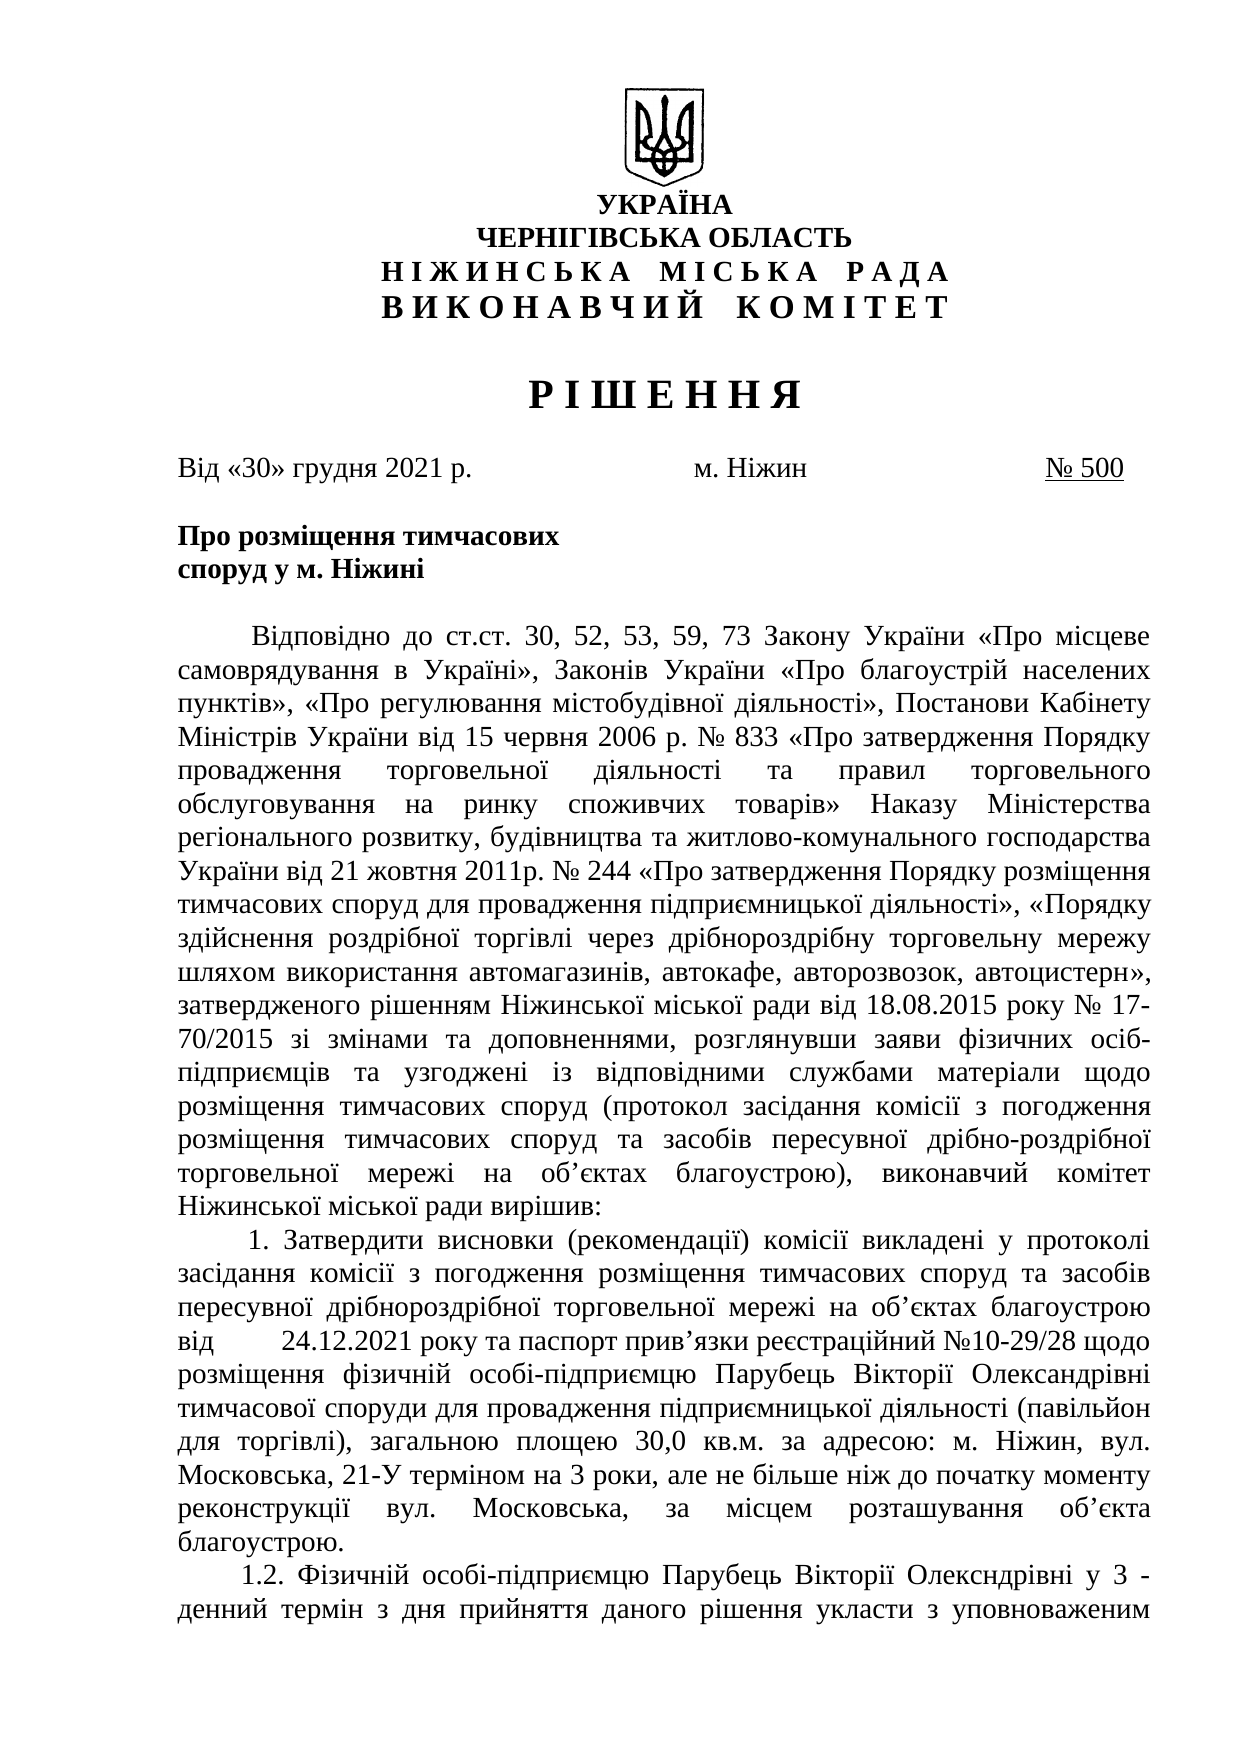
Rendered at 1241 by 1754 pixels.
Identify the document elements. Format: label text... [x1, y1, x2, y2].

text УКРАЇНА [177, 187, 1152, 221]
text Про розміщення тимчасових [177, 518, 1152, 551]
subtitle В И К О Н А В Ч И Й К О М І Т Е Т [177, 288, 1152, 326]
text Від «30» грудня 2021 р. м. Ніжин № 500 [177, 451, 1152, 484]
picture [624, 88, 705, 187]
subtitle Н І Ж И Н С Ь К А М І С Ь К А Р А Д А [177, 254, 1152, 288]
text 1. Затвердити висновки (рекомендації) комісії викладені у протоколі засідання комісії з погодження розміщення тимчасових споруд та засобів пересувної дрібнороздрібної торговельної мережі на об’єктах благоустрою від 24.12.2021 року та паспорт прив’язки реєстраційний №10-29/28 щодо розміщення фізичній особі-підприємцю Парубець Вікторії Олександрівні тимчасової споруди для провадження підприємницької діяльності (павільйон для торгівлі), загальною площею 30,0 кв.м. за адресою: м. Ніжин, вул. Московська, 21-У терміном на 3 роки, але не більше ніж до початку моменту реконструкції вул. Московська, за місцем розташування об’єкта благоустрою. [177, 1222, 1152, 1557]
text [177, 1557, 1152, 1624]
text ЧЕРНІГІВСЬКА ОБЛАСТЬ [177, 221, 1152, 254]
text споруд у м. Ніжині [177, 551, 1152, 585]
text Відповідно до ст.ст. 30, 52, 53, 59, 73 Закону України «Про місцеве самоврядування в Україні», Законів України «Про благоустрій населених пунктів», «Про регулювання містобудівної діяльності», Постанови Кабінету Міністрів України від 15 червня 2006 р. № 833 «Про затвердження Порядку провадження торговельної діяльності та правил торговельного обслуговування на ринку споживчих товарів» Наказу Міністерства регіонального розвитку, будівництва та житлово-комунального господарства України від 21 жовтня 2011р. № 244 «Про затвердження Порядку розміщення тимчасових споруд для провадження підприємницької діяльності», «Порядку здійснення роздрібної торгівлі через дрібнороздрібну торговельну мережу шляхом використання автомагазинів, автокафе, авторозвозок, автоцистерн», затвердженого рішенням Ніжинської міської ради від 18.08.2015 року № 17-70/2015 зі змінами та доповненнями, розглянувши заяви фізичних осіб-підприємців та узгоджені із відповідними службами матеріали щодо розміщення тимчасових споруд (протокол засідання комісії з погодження розміщення тимчасових споруд та засобів пересувної дрібно-роздрібної торговельної мережі на об’єктах благоустрою), виконавчий комітет Ніжинської міської ради вирішив: [177, 618, 1152, 1222]
text Р І Ш Е Н Н Я [177, 369, 1152, 417]
